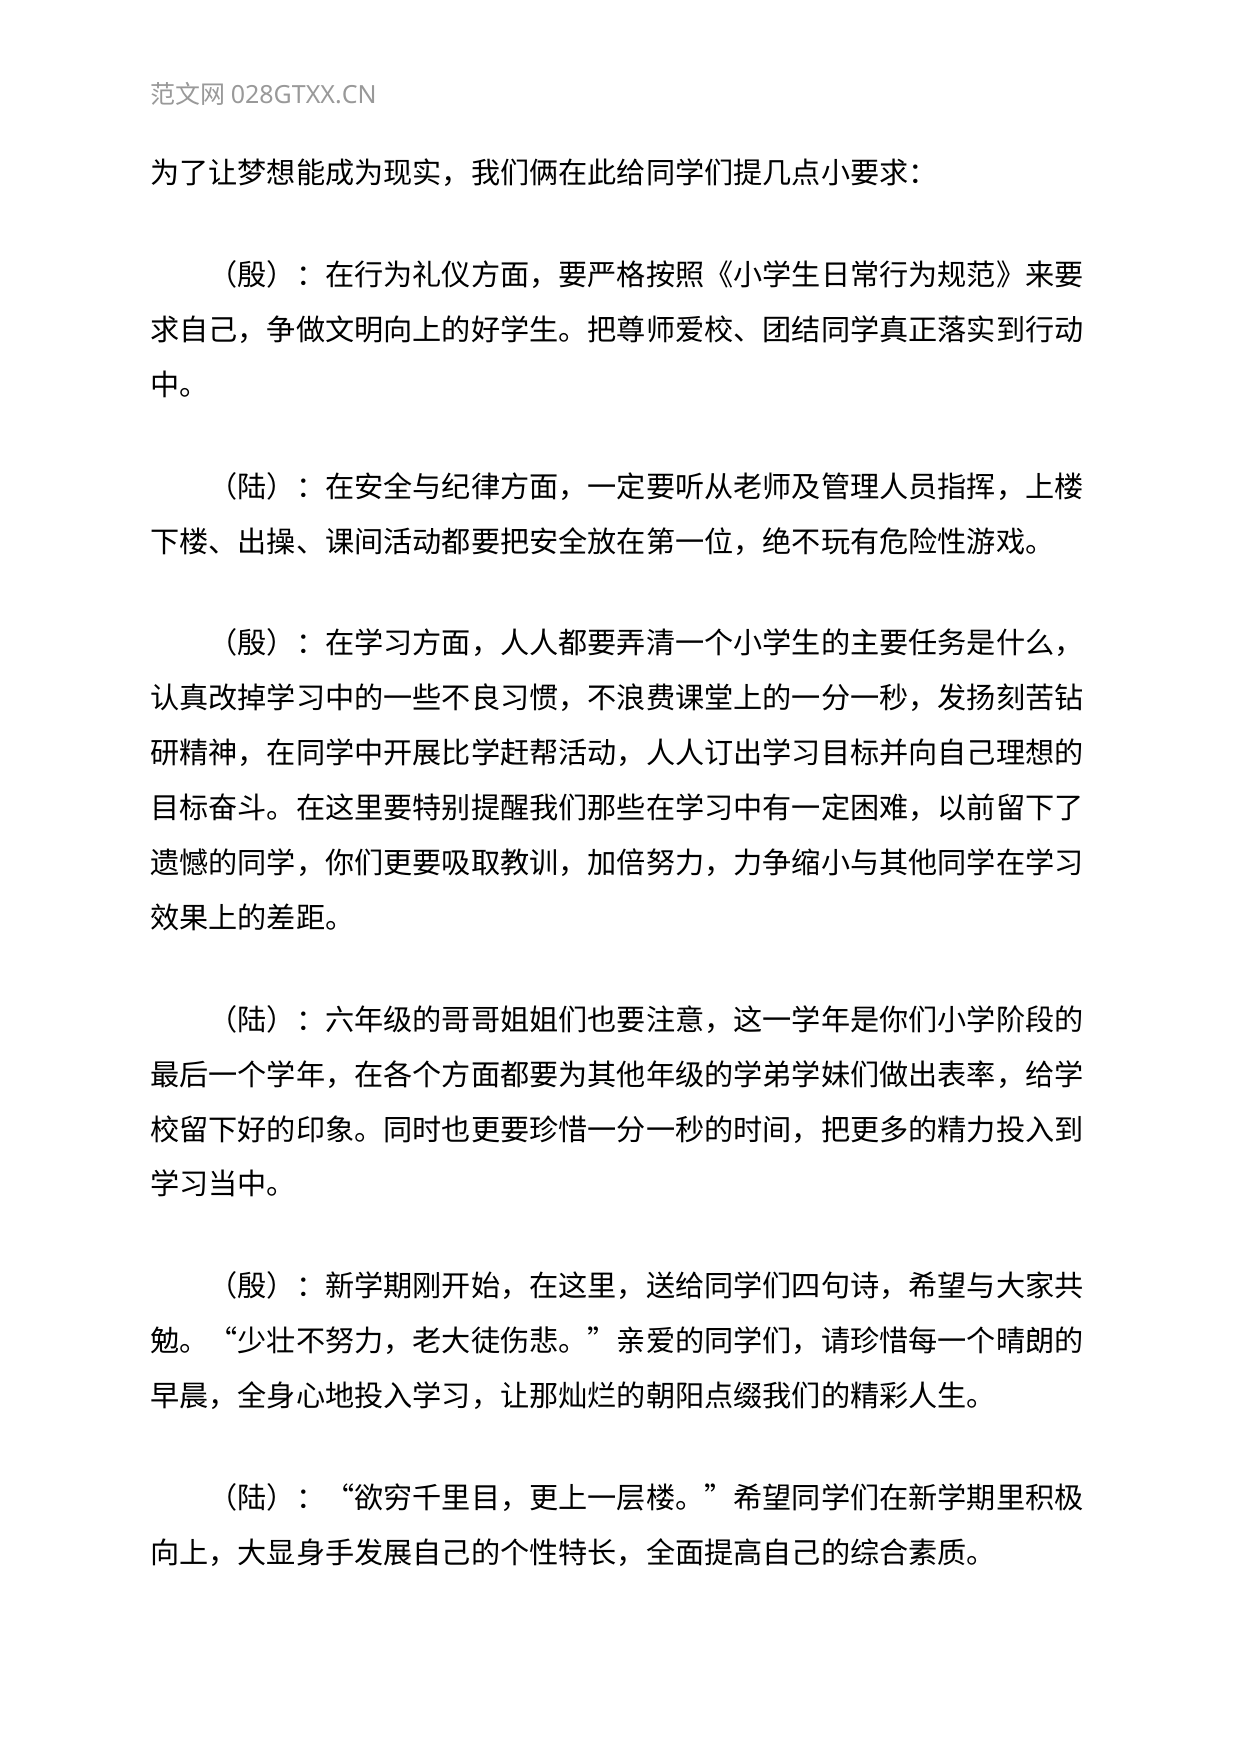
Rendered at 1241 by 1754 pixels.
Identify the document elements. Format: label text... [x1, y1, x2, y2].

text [150, 150, 1090, 192]
text （殷）：在学习方面，人人都要弄清一个小学生的主要任务是什么，认真改掉学习中的一些不良习惯，不浪费课堂上的一分一秒，发扬刻苦钻研精神，在同学中开展比学赶帮活动，人人订出学习目标并向自己理想的目标奋斗。在这里要特别提醒我们那些在学习中有一定困难，以前留下了遗憾的同学，你们更要吸取教训，加倍努力，力争缩小与其他同学在学习效果上的差距。 [150, 620, 1090, 937]
text （陆）：六年级的哥哥姐姐们也要注意，这一学年是你们小学阶段的最后一个学年，在各个方面都要为其他年级的学弟学妹们做出表率，给学校留下好的印象。同时也更要珍惜一分一秒的时间，把更多的精力投入到学习当中。 [150, 996, 1090, 1203]
text （殷）：在行为礼仪方面，要严格按照《小学生日常行为规范》来要求自己，争做文明向上的好学生。把尊师爱校、团结同学真正落实到行动中。 [150, 252, 1090, 404]
text （陆）：“欲穷千里目，更上一层楼。”希望同学们在新学期里积极向上，大显身手发展自己的个性特长，全面提高自己的综合素质。 [150, 1474, 1090, 1571]
text （陆）：在安全与纪律方面，一定要听从老师及管理人员指挥，上楼下楼、出操、课间活动都要把安全放在第一位，绝不玩有危险性游戏。 [150, 463, 1090, 561]
text （殷）：新学期刚开始，在这里，送给同学们四句诗，希望与大家共勉。“少壮不努力，老大徒伤悲。”亲爱的同学们，请珍惜每一个晴朗的早晨，全身心地投入学习，让那灿烂的朝阳点缀我们的精彩人生。 [150, 1263, 1090, 1415]
